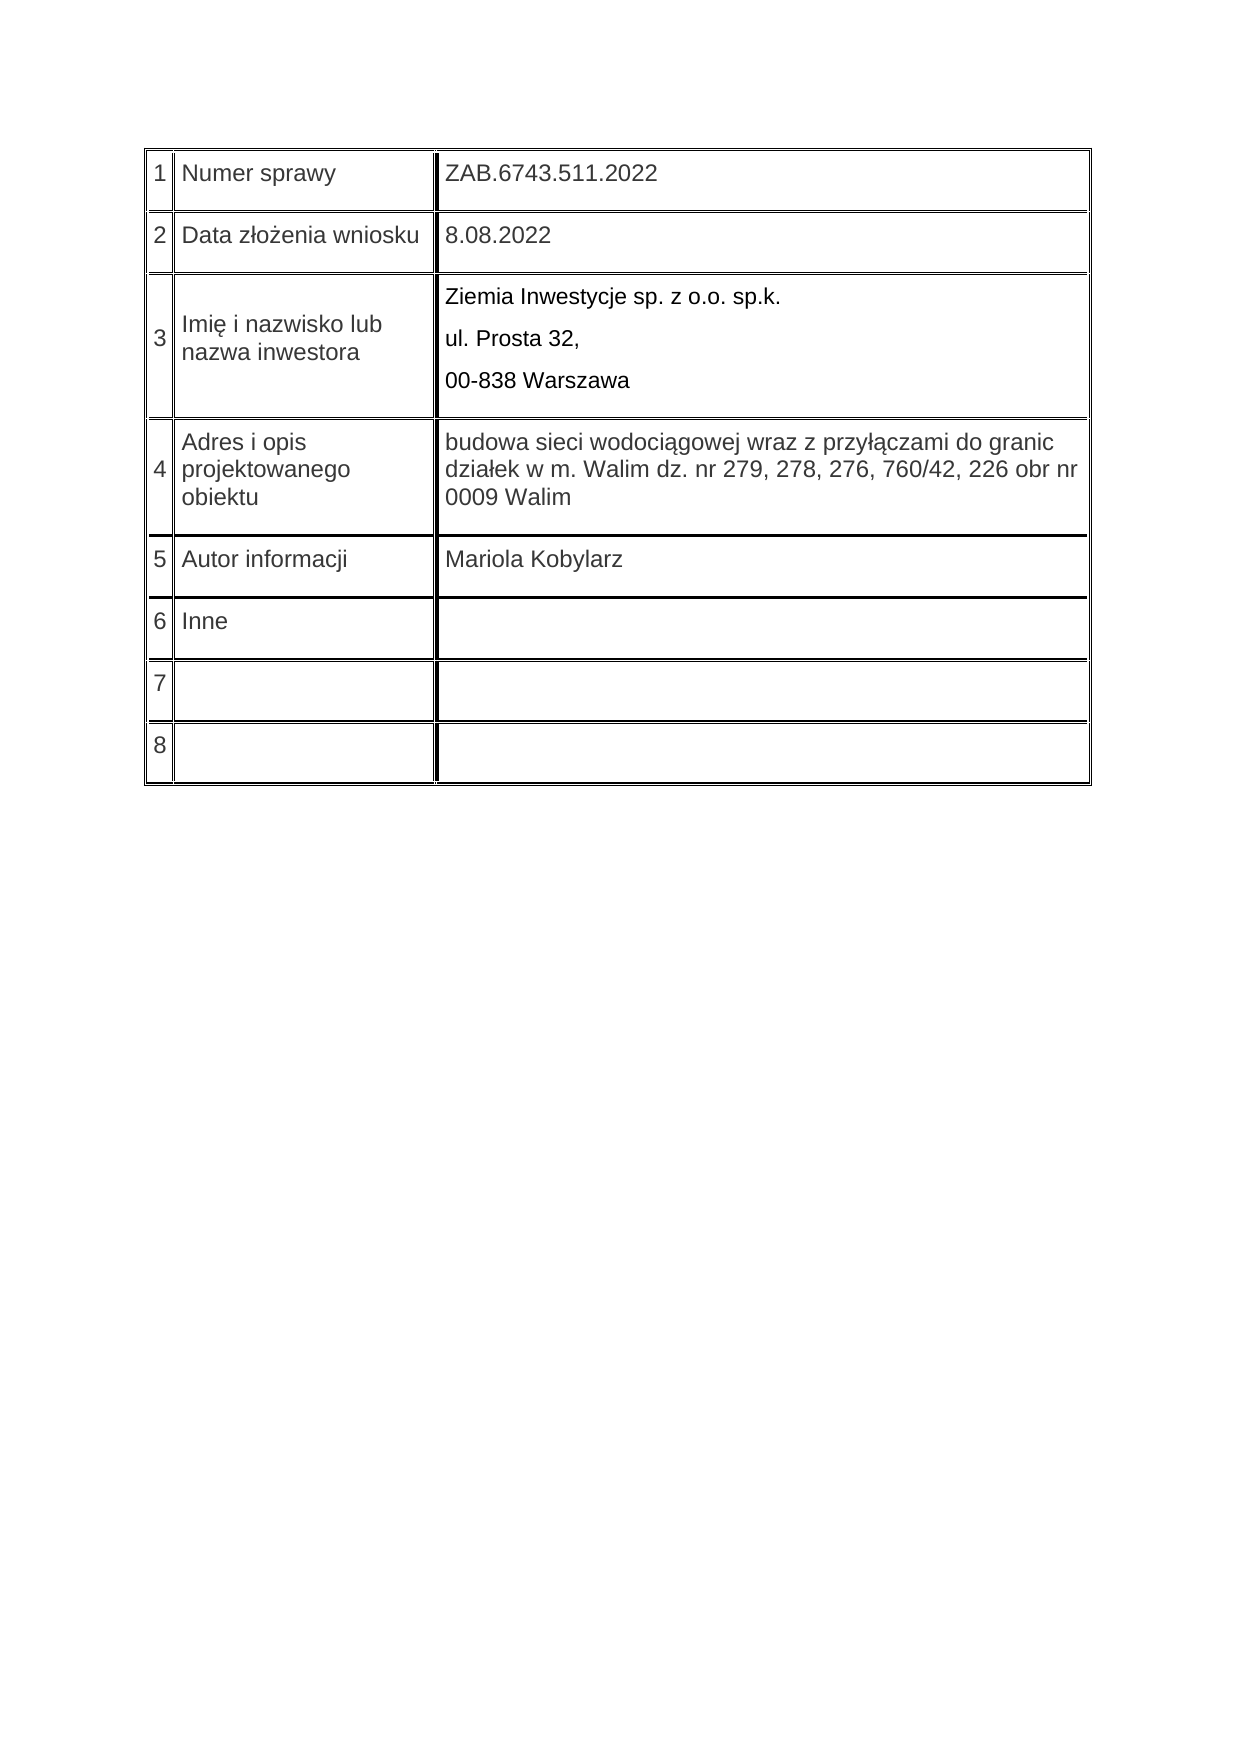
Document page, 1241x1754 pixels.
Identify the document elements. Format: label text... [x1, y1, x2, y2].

table_cell Data złożenia wniosku [175, 213, 433, 272]
table_cell Ziemia Inwestycje sp. z o.o. sp.k. ul. Prosta 32, 00-838 Warszawa [437, 272, 1090, 417]
table_cell budowa sieci wodociągowej wraz z przyłączami do granic działek w m. Walim dz. nr 279, 278, 276, 760/42, 226 obr nr 0009 Walim [437, 417, 1090, 534]
table_cell 4 [145, 417, 174, 534]
table_cell [439, 658, 1089, 720]
table_cell 3 [145, 272, 174, 417]
table_cell 2 [145, 210, 174, 272]
table_cell Mariola Kobylarz [439, 534, 1089, 596]
table_header Numer sprawy [174, 149, 435, 210]
table_cell Adres i opis projektowanego obiektu [175, 420, 433, 534]
table_cell Imię i nazwisko lub nazwa inwestora [175, 275, 433, 417]
table_cell Inne [175, 599, 433, 658]
table_header ZAB.6743.511.2022 [437, 151, 1089, 210]
table_header 1 [147, 151, 174, 210]
table_cell [175, 662, 433, 720]
table_cell [174, 720, 435, 782]
table_cell 5 [147, 534, 172, 596]
table_cell Autor informacji [175, 537, 433, 596]
table_cell 8.08.2022 [437, 210, 1090, 272]
table_cell 6 [147, 596, 172, 658]
table_cell [437, 720, 1089, 782]
table_cell [439, 596, 1089, 658]
table_cell 7 [147, 658, 172, 720]
table_cell 8 [147, 720, 174, 782]
